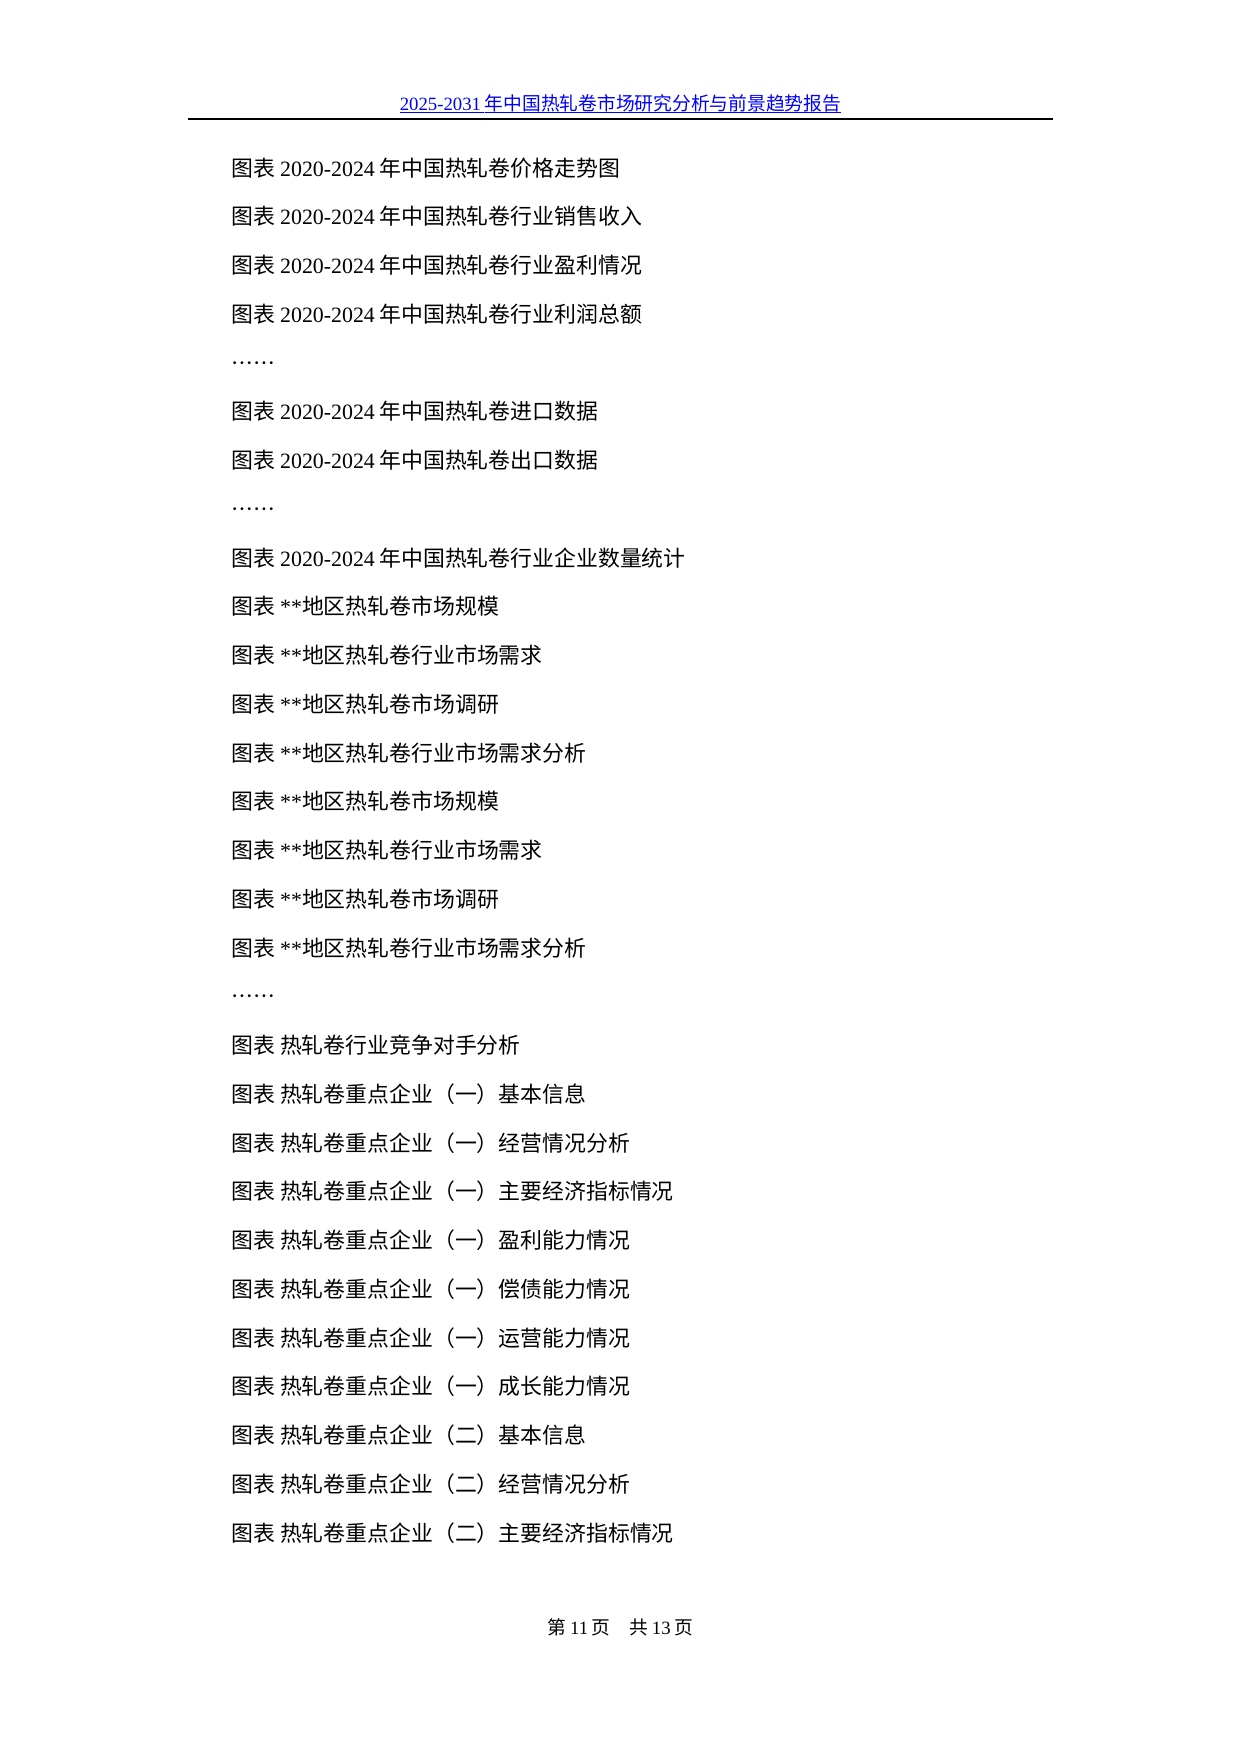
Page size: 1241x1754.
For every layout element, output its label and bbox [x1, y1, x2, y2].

text [187, 150, 1053, 1548]
